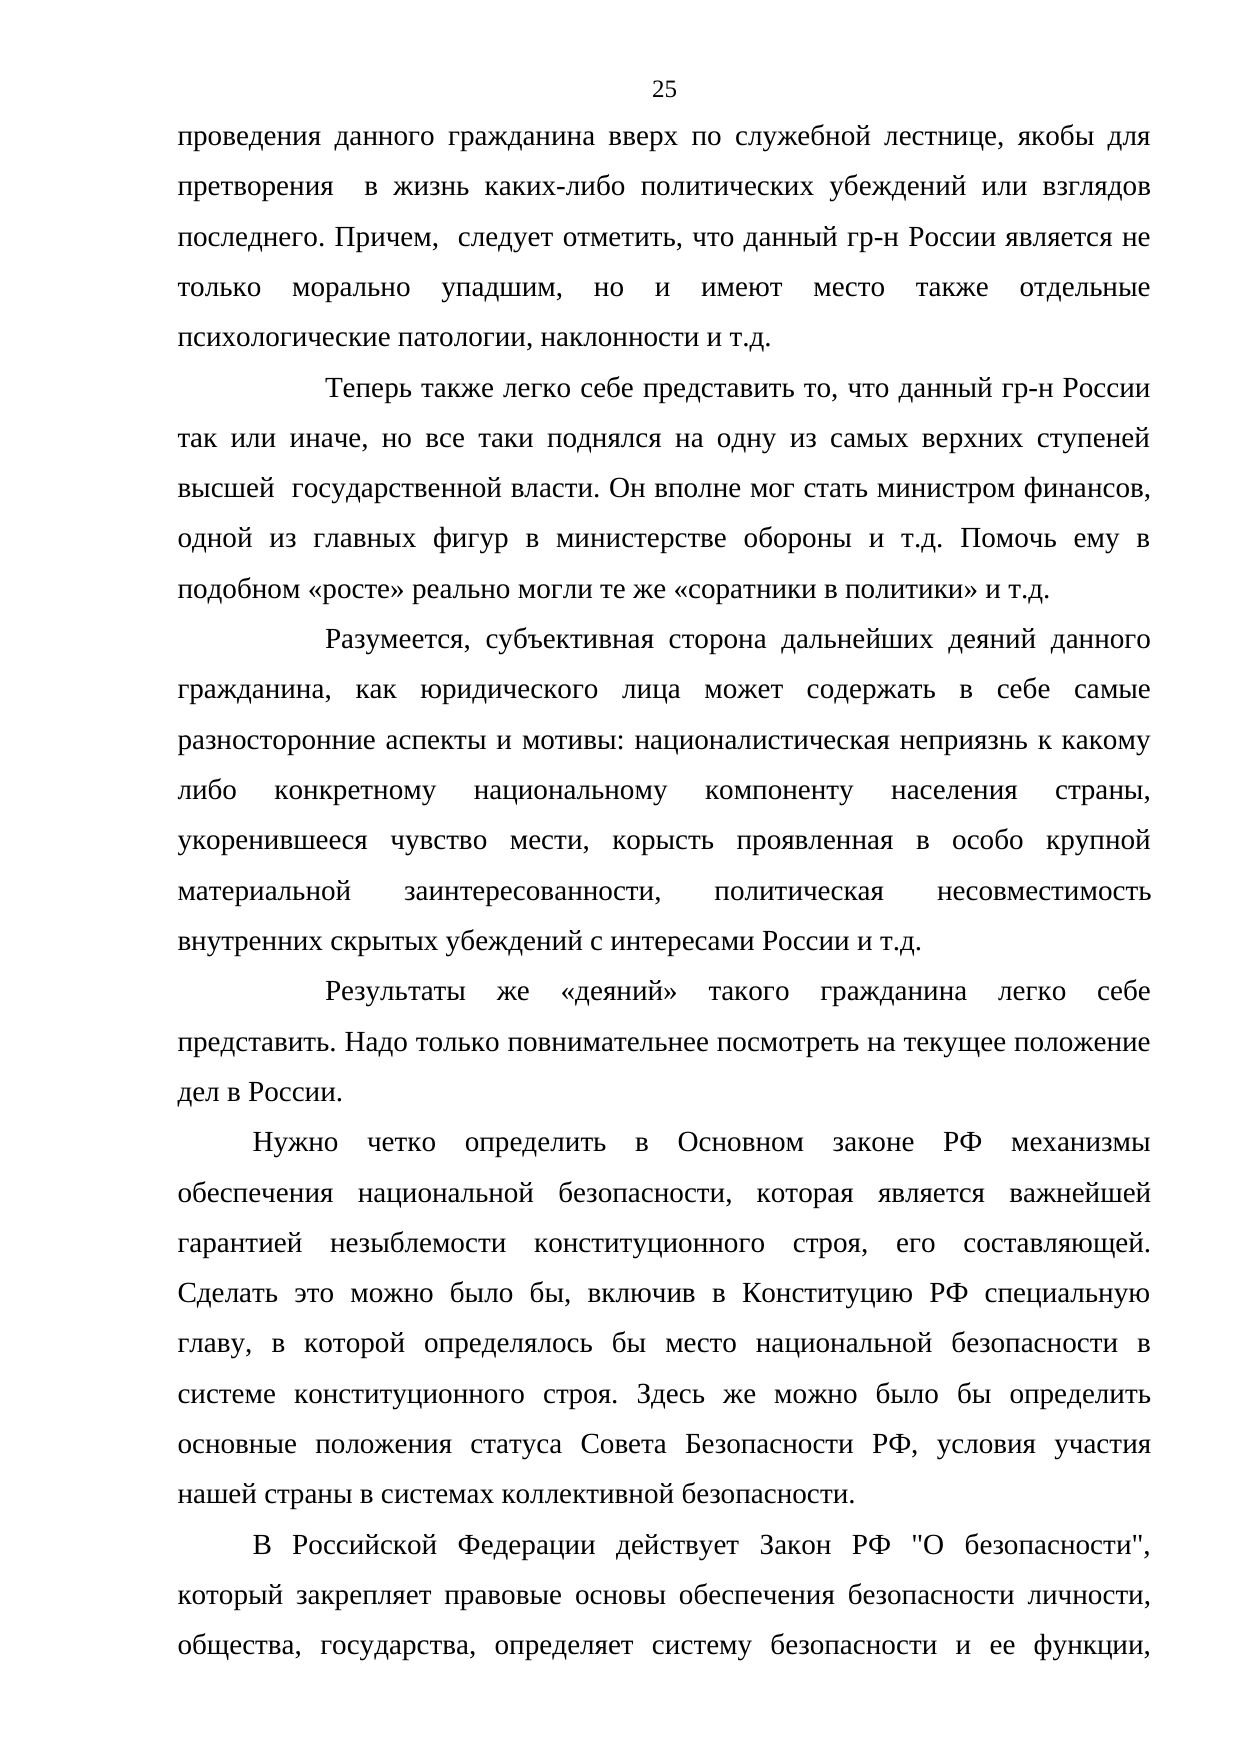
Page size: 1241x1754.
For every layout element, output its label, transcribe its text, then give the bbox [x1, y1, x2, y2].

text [177, 1527, 1152, 1661]
text Результаты же «деяний» такого гражданина легко себе представить. Надо только повнимательнее посмотреть на текущее положение дел в России. [177, 973, 1152, 1108]
text Разумеется, субъективная сторона дальнейших деяний данного гражданина, как юридического лица может содержать в себе самые разносторонние аспекты и мотивы: националистическая неприязнь к какому либо конкретному национальному компоненту населения страны, укоренившееся чувство мести, корысть проявленная в особо крупной материальной заинтересованности, политическая несовместимость внутренних скрытых убеждений с интересами России и т.д. [177, 621, 1152, 957]
text Теперь также легко себе представить то, что данный гр-н России так или иначе, но все таки поднялся на одну из самых верхних ступеней высшей государственной власти. Он вполне мог стать министром финансов, одной из главных фигур в министерстве обороны и т.д. Помочь ему в подобном «росте» реально могли те же «соратники в политики» и т.д. [177, 370, 1152, 604]
text Нужно четко определить в Основном законе РФ механизмы обеспечения национальной безопасности, которая является важнейшей гарантией незыблемости конституционного строя, его составляющей. Сделать это можно было бы, включив в Конституцию РФ специальную главу, в которой определялось бы место национальной безопасности в системе конституционного строя. Здесь же можно было бы определить основные положения статуса Совета Безопасности РФ, условия участия нашей страны в системах коллективной безопасности. [177, 1124, 1152, 1510]
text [177, 118, 1152, 353]
